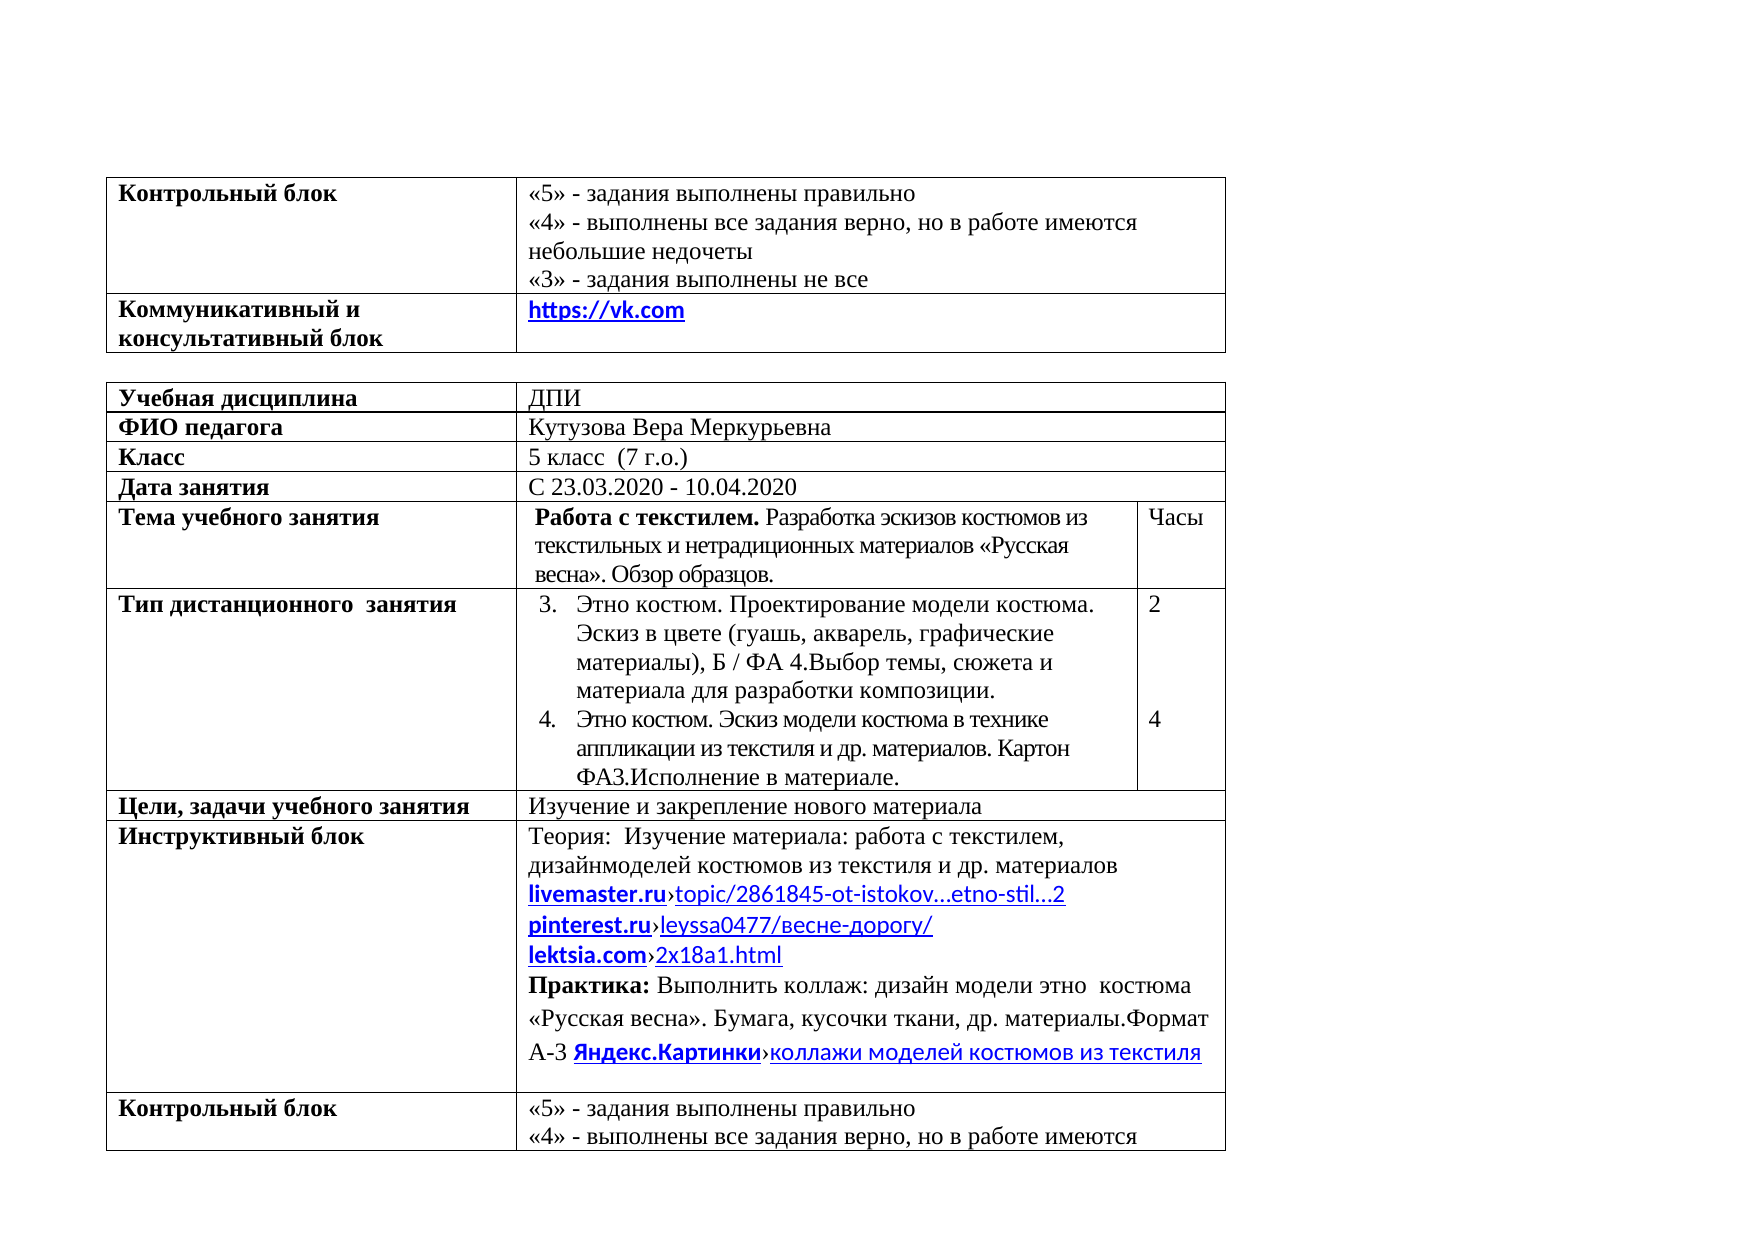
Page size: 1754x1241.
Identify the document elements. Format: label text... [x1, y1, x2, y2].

table_cell Цели, задачи учебного занятия [107, 791, 516, 820]
table_cell Изучение и закрепление нового материала [517, 791, 1225, 820]
table_header Учебная дисциплина [107, 383, 516, 411]
table_cell Кутузова Вера Меркурьевна [517, 413, 1225, 441]
table_cell Класс [107, 442, 516, 471]
table_cell https://vk.com [517, 294, 1225, 352]
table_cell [517, 1093, 1225, 1150]
table_header ДПИ [517, 383, 1225, 411]
table_cell Работа с текстилем. Разработка эскизов костюмов из текстильных и нетрадиционных материалов «Русская весна». Обзор образцов. [517, 502, 1137, 588]
table_cell Этно костюм. Проектирование модели костюма. Эскиз в цвете (гуашь, акварель, графические материалы), Б / ФА 4.Выбор темы, сюжета и материала для разработки композиции. Этно костюм. Эскиз модели костюма в технике аппликации из текстиля и др. материалов. Картон ФА3.Исполнение в материале. [517, 589, 1137, 790]
table_cell 2 4 [1138, 589, 1225, 790]
table_cell Контрольный блок [107, 1093, 516, 1150]
table_cell Дата занятия [107, 472, 516, 501]
table_cell Контрольный блок [107, 178, 516, 293]
table_cell Коммуникативный и консультативный блок [107, 294, 516, 352]
table_cell 5 класс (7 г.о.) [517, 442, 1225, 471]
table_cell «5» - задания выполнены правильно «4» - выполнены все задания верно, но в работе имеются небольшие недочеты «3» - задания выполнены не все [517, 178, 1225, 293]
table_cell Теория: Изучение материала: работа с текстилем, дизайнмоделей костюмов из текстиля и др. материалов livemaster.ru›topic/2861845-ot-istokov…etno-stil…2 pinterest.ru›leyssa0477/весне-дорогу/ lektsia.com›2x18a1.html Практика: Выполнить коллаж: дизайн модели этно костюма «Русская весна». Бумага, кусочки ткани, др. материалы.Формат А-3 Яндекс.Картинки›коллажи моделей костюмов из текстиля [517, 821, 1225, 1092]
table_cell Часы [1138, 502, 1225, 588]
table_cell ФИО педагога [107, 413, 516, 441]
table_cell Тема учебного занятия [107, 502, 516, 588]
table_cell С 23.03.2020 - 10.04.2020 [517, 472, 1225, 501]
table_cell Тип дистанционного занятия [107, 589, 516, 790]
table_cell Инструктивный блок [107, 821, 516, 1092]
